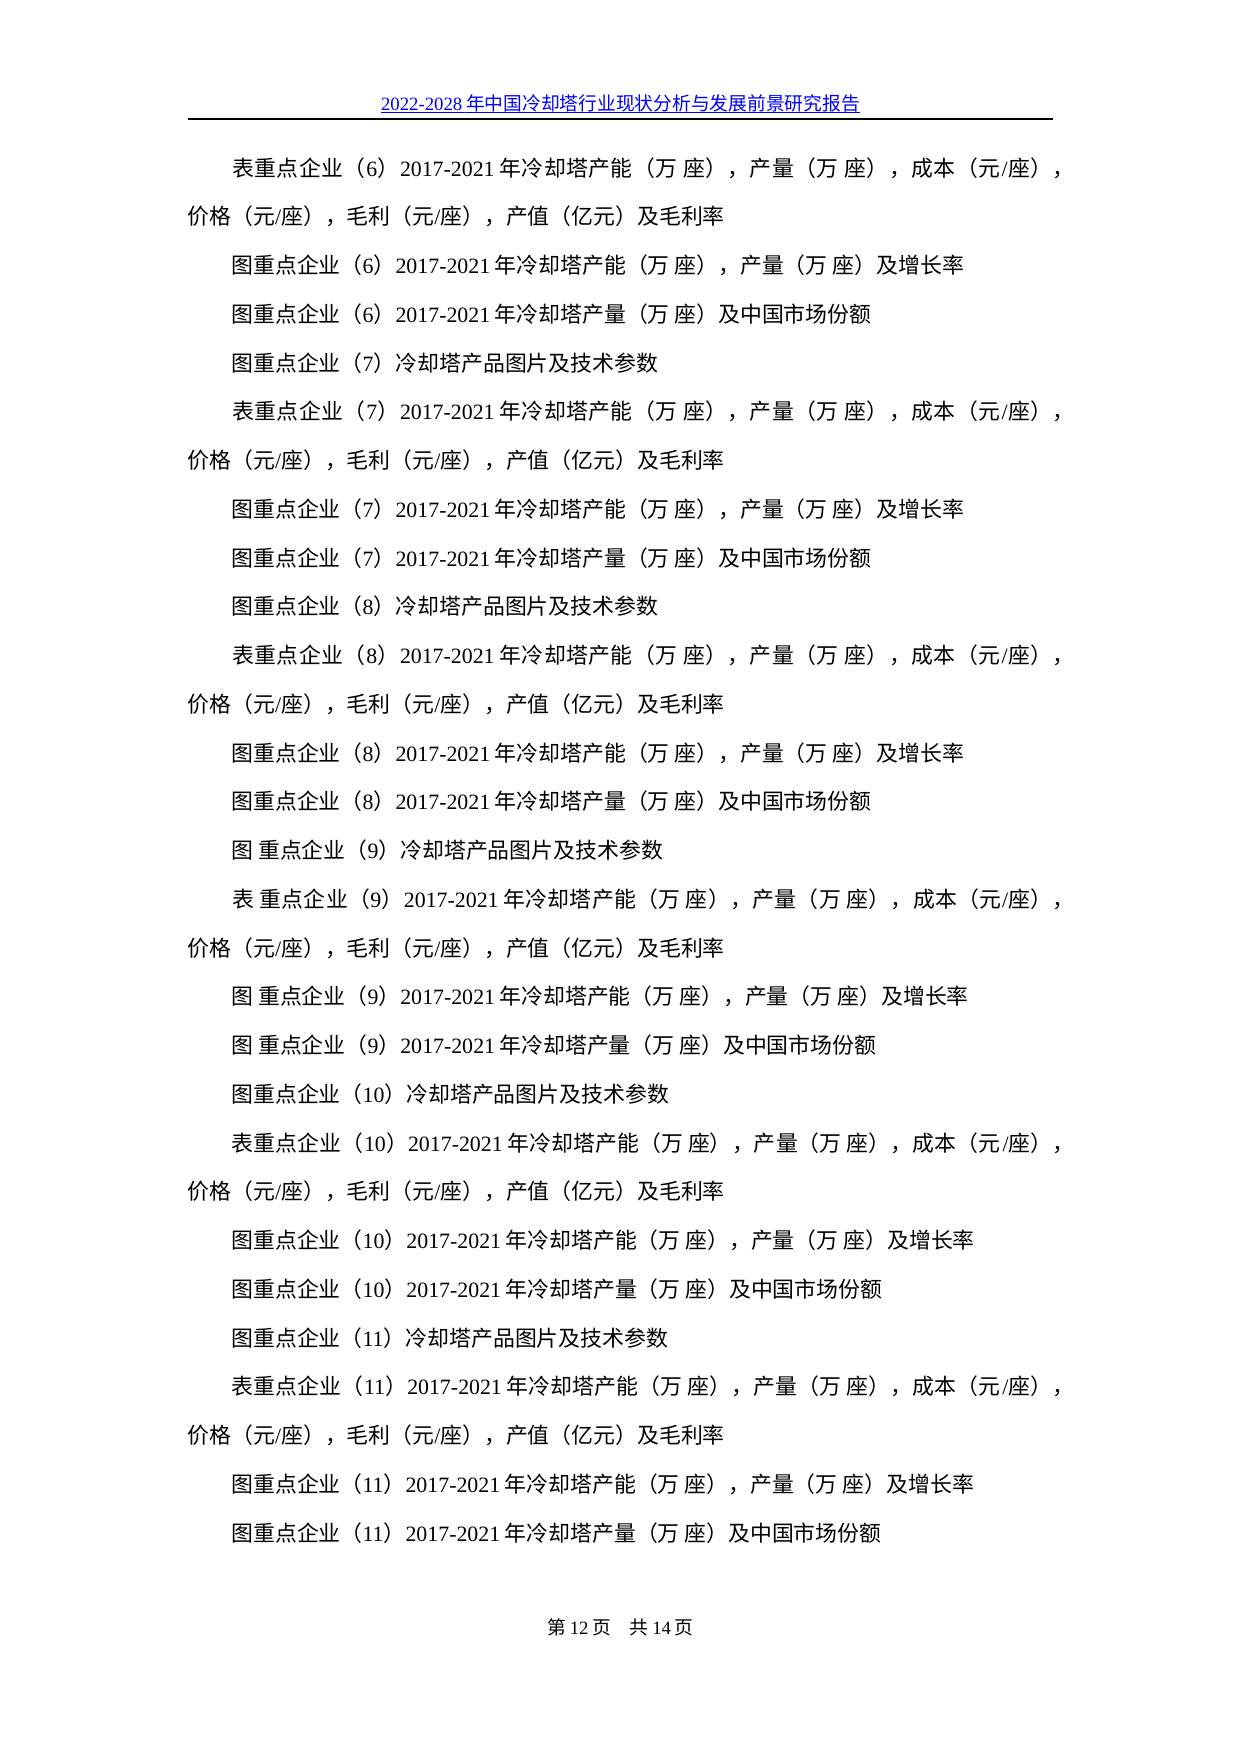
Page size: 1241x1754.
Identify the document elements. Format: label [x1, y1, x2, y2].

text [187, 150, 1053, 1548]
